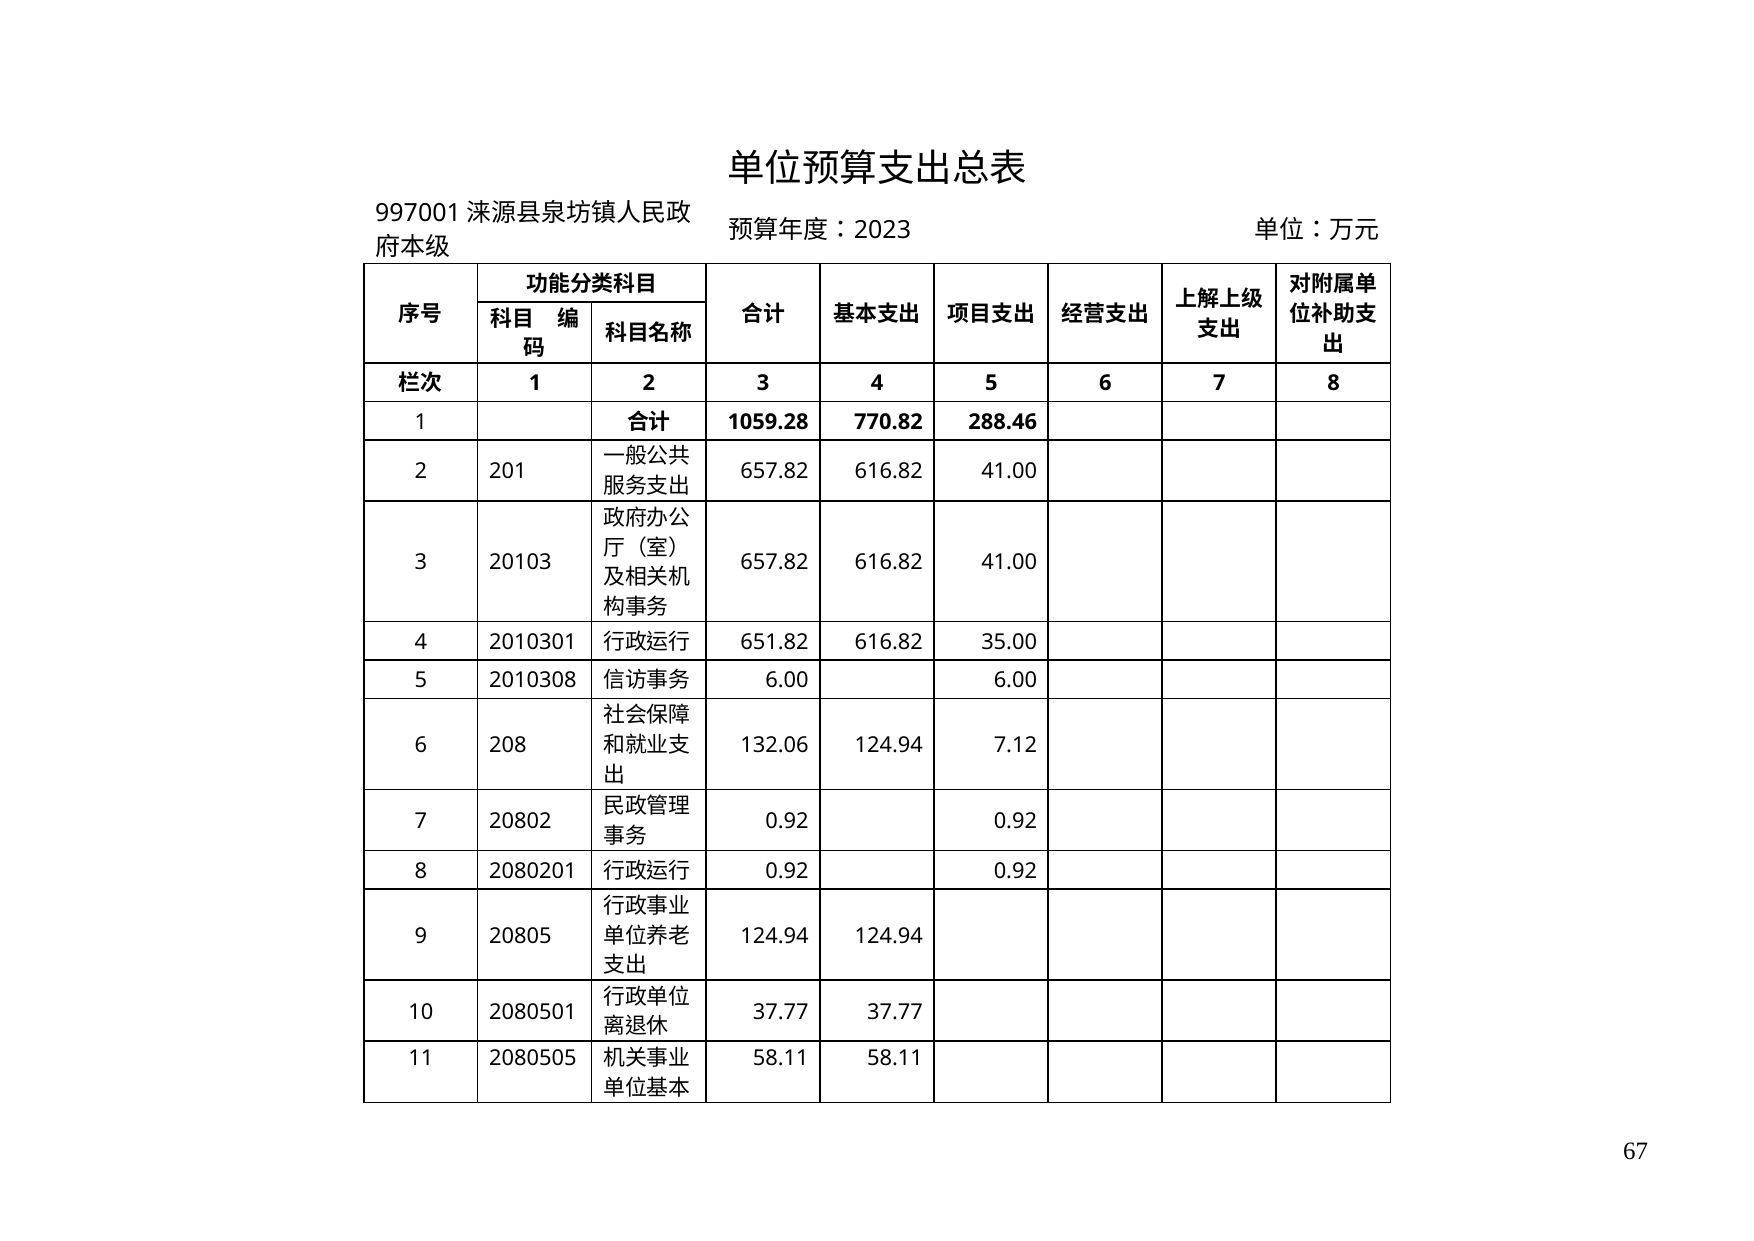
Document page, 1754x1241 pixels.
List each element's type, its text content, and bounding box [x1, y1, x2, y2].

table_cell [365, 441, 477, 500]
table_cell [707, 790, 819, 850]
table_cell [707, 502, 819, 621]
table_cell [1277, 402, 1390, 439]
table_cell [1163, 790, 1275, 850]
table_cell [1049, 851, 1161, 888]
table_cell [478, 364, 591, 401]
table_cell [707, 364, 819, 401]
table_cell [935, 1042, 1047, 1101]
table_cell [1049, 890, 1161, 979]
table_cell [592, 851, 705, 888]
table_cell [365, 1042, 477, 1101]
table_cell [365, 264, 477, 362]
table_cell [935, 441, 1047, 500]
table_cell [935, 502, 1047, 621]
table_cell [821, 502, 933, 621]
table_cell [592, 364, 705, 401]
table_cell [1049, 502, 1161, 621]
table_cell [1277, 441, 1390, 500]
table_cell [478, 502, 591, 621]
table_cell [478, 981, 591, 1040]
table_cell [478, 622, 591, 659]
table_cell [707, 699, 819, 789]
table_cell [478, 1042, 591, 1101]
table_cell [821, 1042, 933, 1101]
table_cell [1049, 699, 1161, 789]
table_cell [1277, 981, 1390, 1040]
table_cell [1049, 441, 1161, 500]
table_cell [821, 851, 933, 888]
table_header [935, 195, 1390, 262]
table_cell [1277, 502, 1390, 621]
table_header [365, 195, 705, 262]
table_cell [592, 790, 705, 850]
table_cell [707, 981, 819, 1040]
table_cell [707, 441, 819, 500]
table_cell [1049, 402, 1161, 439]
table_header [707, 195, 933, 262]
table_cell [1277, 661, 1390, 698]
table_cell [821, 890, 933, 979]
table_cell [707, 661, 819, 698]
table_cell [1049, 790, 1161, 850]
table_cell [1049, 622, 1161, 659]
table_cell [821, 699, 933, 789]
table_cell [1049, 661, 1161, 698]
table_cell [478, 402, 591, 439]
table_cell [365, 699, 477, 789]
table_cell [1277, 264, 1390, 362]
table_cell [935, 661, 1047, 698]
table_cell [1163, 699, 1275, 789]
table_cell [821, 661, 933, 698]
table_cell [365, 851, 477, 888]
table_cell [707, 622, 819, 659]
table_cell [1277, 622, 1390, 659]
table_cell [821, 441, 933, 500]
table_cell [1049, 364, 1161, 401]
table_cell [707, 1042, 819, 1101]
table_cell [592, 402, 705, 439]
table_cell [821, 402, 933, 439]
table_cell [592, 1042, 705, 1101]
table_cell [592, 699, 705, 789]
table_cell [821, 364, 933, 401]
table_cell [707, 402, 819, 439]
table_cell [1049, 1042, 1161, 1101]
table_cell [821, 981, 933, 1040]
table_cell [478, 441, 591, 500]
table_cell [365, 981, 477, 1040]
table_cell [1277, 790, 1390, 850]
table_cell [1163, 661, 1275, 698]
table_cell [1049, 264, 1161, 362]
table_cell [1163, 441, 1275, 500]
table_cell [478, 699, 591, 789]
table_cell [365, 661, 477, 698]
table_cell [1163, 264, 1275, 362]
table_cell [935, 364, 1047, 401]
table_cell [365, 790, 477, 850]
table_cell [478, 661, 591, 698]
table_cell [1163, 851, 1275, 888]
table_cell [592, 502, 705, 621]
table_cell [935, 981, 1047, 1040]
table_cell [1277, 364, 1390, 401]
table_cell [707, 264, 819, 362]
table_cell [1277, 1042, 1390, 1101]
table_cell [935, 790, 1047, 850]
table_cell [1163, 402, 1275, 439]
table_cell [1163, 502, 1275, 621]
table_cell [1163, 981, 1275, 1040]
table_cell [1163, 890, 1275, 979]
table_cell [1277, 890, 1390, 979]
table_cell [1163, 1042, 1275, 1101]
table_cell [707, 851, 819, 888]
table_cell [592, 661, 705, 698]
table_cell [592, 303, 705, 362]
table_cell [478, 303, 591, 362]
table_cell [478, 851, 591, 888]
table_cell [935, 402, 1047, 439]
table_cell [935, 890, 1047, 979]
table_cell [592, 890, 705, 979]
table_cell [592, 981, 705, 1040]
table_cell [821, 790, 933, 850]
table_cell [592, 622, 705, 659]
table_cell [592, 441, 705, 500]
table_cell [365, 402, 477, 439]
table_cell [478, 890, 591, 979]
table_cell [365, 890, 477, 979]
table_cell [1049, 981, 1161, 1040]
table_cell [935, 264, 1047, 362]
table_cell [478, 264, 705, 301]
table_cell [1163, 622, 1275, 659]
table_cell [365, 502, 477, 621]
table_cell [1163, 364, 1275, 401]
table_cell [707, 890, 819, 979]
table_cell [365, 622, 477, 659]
text 单位预算支出总表 [106, 142, 1648, 193]
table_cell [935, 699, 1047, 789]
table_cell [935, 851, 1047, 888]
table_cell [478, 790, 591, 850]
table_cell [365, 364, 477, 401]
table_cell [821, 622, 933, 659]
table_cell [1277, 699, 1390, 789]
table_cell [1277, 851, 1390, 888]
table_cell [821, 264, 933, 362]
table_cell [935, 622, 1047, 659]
